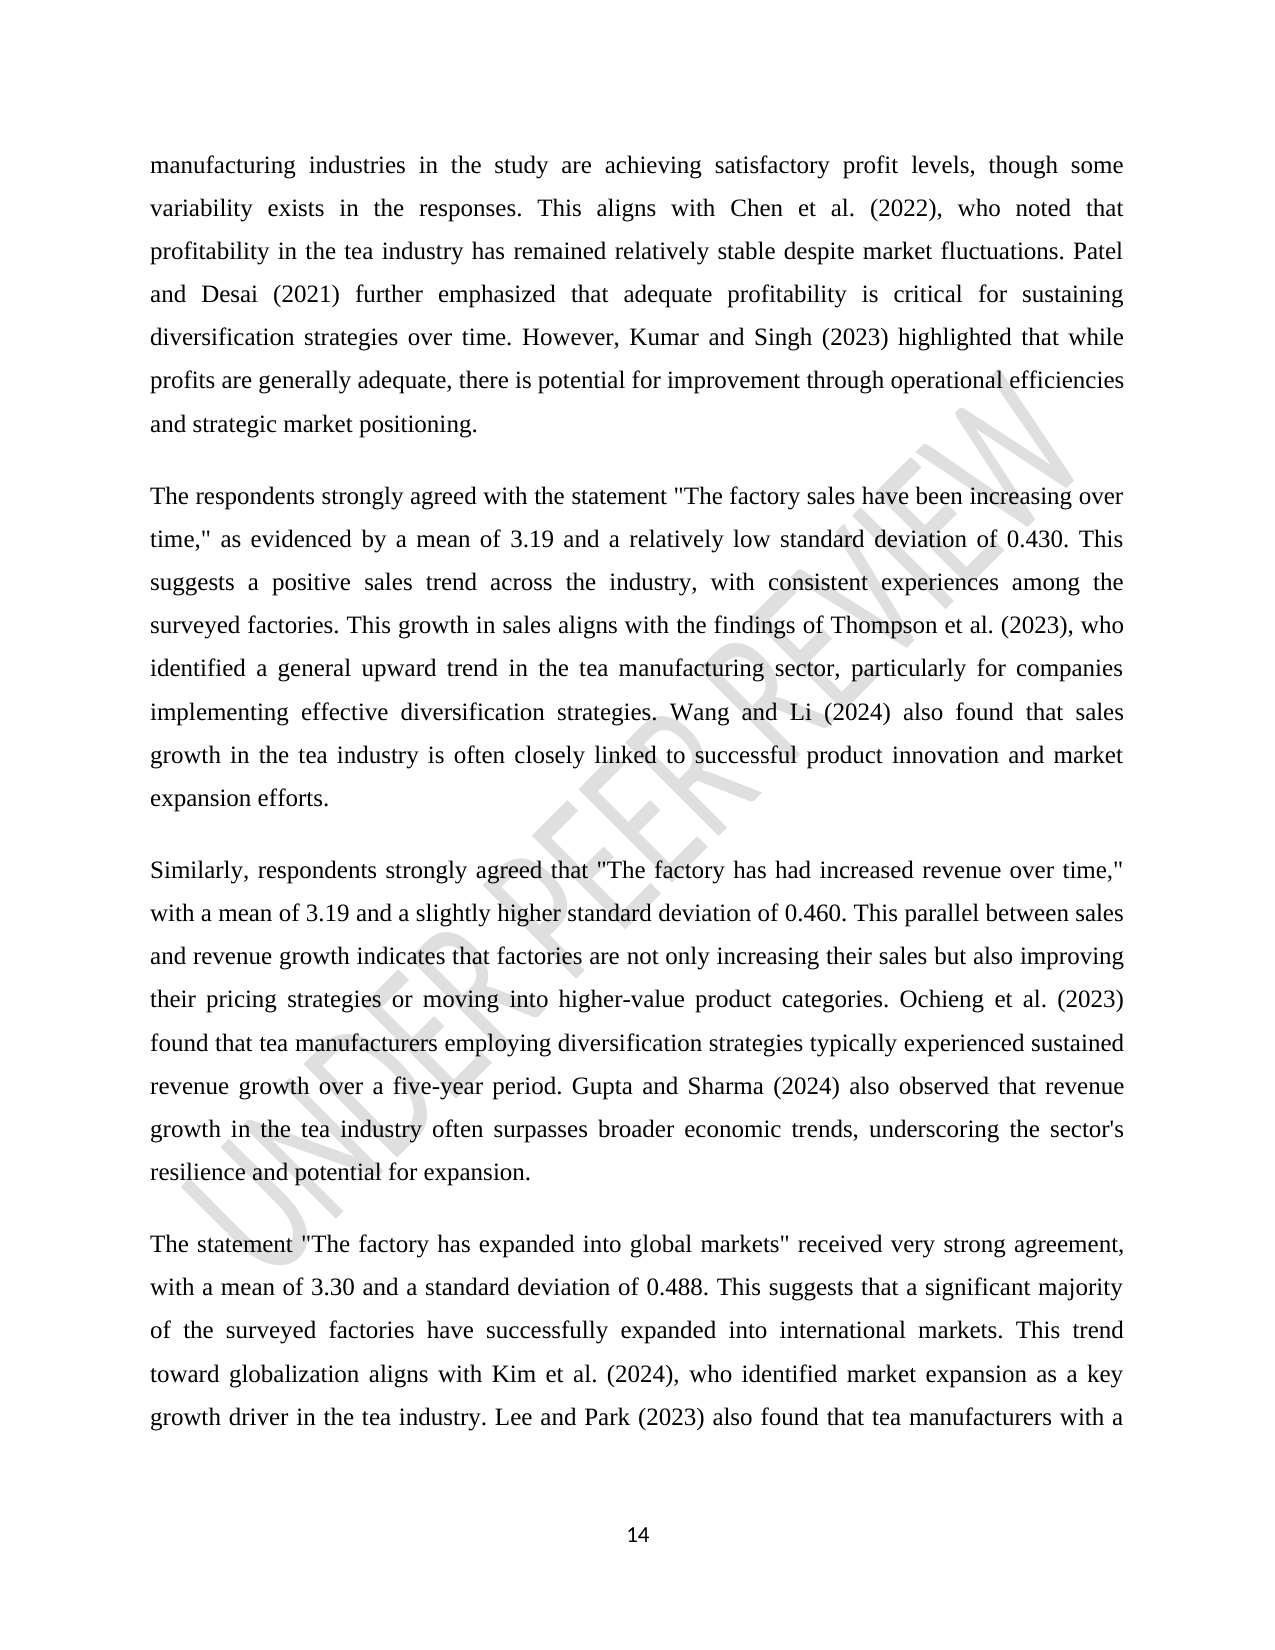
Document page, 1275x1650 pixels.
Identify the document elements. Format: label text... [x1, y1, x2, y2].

text Similarly, respondents strongly agreed that "The factory has had increased revenue over time," with a mean of 3.19 and a slightly higher standard deviation of 0.460. This parallel between sales and revenue growth indicates that factories are not only increasing their sales but also improving their pricing strategies or moving into higher-value product categories. Ochieng et al. (2023) found that tea manufacturers employing diversification strategies typically experienced sustained revenue growth over a five-year period. Gupta and Sharma (2024) also observed that revenue growth in the tea industry often surpasses broader economic trends, underscoring the sector's resilience and potential for expansion. [150, 855, 1125, 1186]
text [150, 150, 1125, 437]
text The respondents strongly agreed with the statement "The factory sales have been increasing over time," as evidenced by a mean of 3.19 and a relatively low standard deviation of 0.430. This suggests a positive sales trend across the industry, with consistent experiences among the surveyed factories. This growth in sales aligns with the findings of Thompson et al. (2023), who identified a general upward trend in the tea manufacturing sector, particularly for companies implementing effective diversification strategies. Wang and Li (2024) also found that sales growth in the tea industry is often closely linked to successful product innovation and market expansion efforts. [150, 481, 1125, 812]
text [150, 1229, 1125, 1431]
